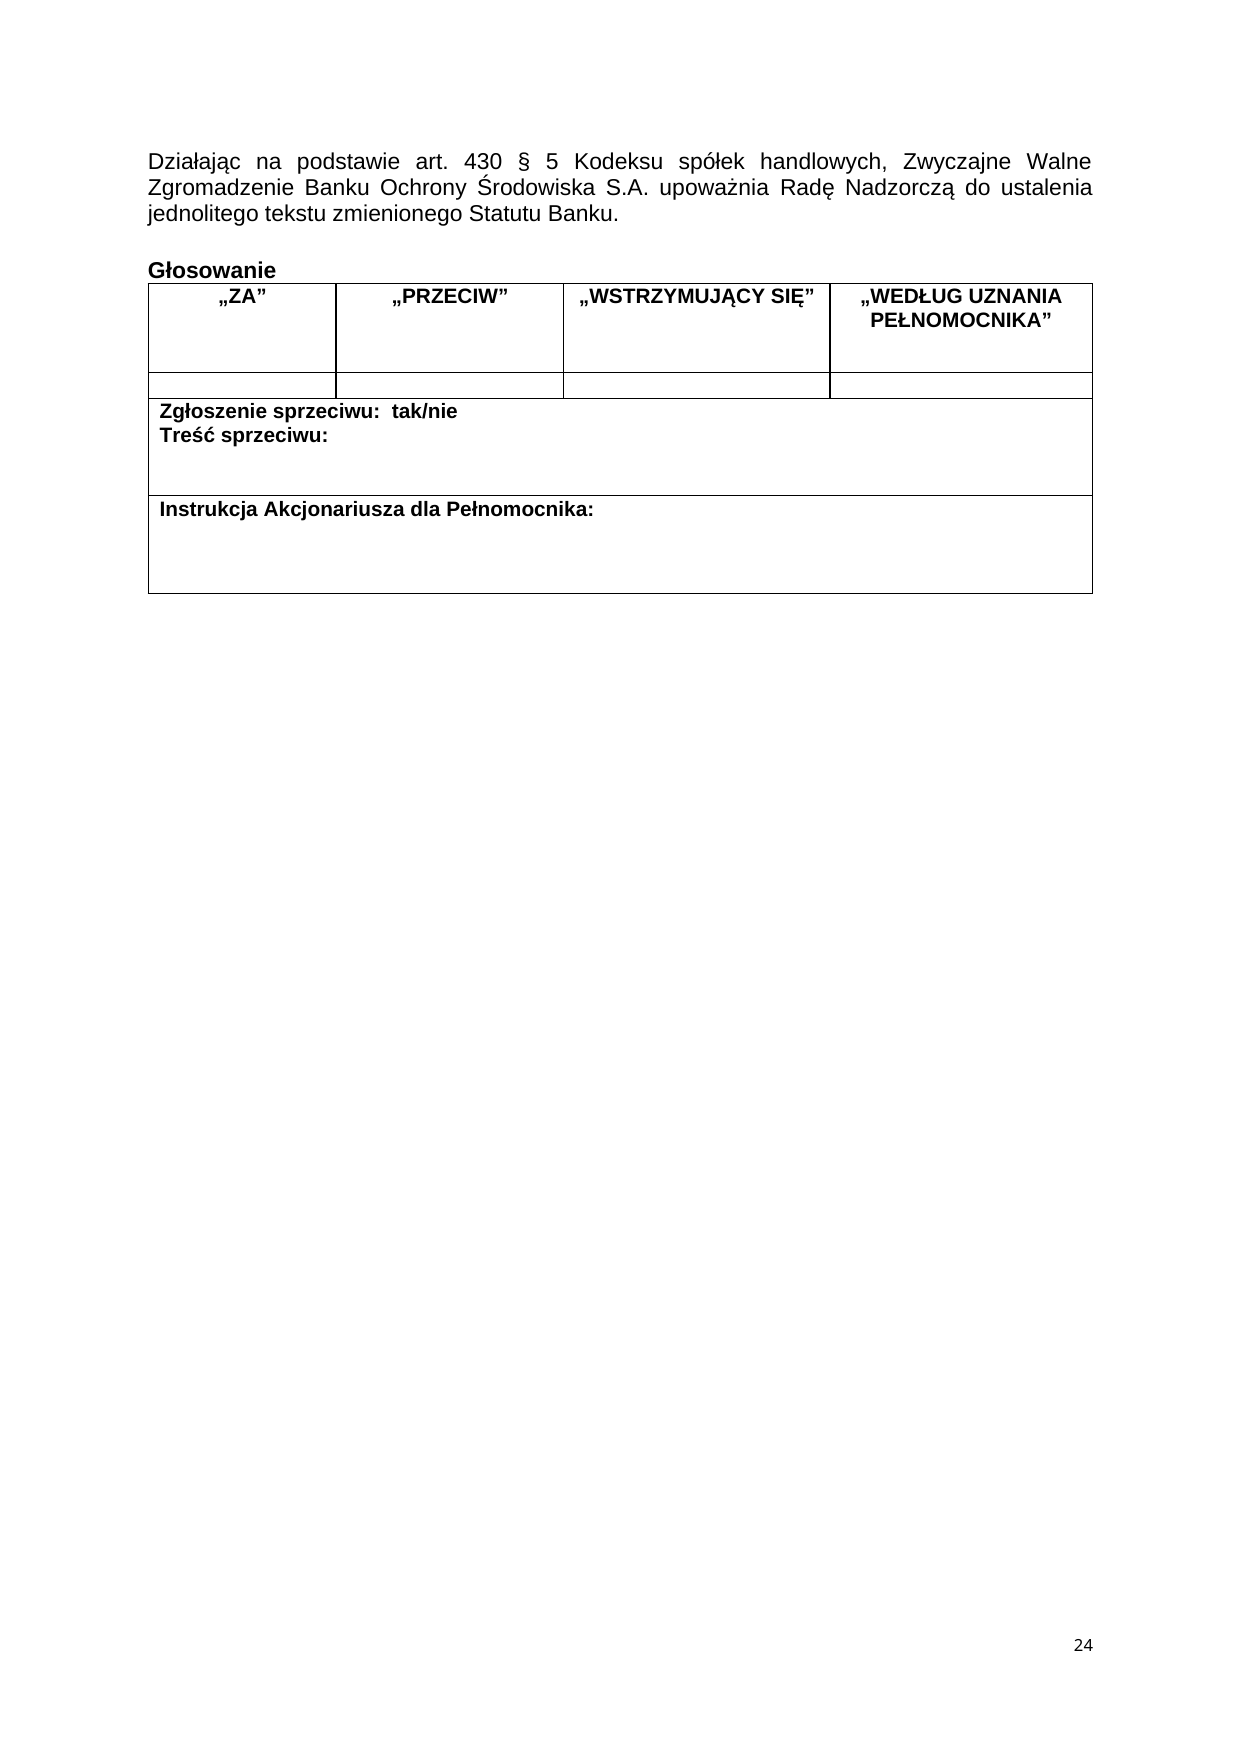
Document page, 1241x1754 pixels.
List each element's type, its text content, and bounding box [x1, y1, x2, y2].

table_cell Instrukcja Akcjonariusza dla Pełnomocnika: [149, 496, 1092, 592]
table_header „WEDŁUG UZNANIA PEŁNOMOCNIKA” [831, 284, 1092, 372]
text Głosowanie [148, 257, 1093, 283]
table_cell [149, 373, 335, 397]
text Działając na podstawie art. 430 § 5 Kodeksu spółek handlowych, Zwyczajne Walne Zgromadzenie Banku Ochrony Środowiska S.A. upoważnia Radę Nadzorczą do ustalenia jednolitego tekstu zmienionego Statutu Banku. [148, 148, 1093, 227]
table_cell [564, 373, 829, 397]
table_header „PRZECIW” [337, 284, 563, 372]
table_cell Zgłoszenie sprzeciwu: tak/nie Treść sprzeciwu: [149, 399, 1092, 495]
table_cell [337, 373, 563, 397]
table_header „WSTRZYMUJĄCY SIĘ” [564, 284, 829, 372]
table_header „ZA” [149, 284, 335, 372]
table_cell [831, 373, 1092, 397]
